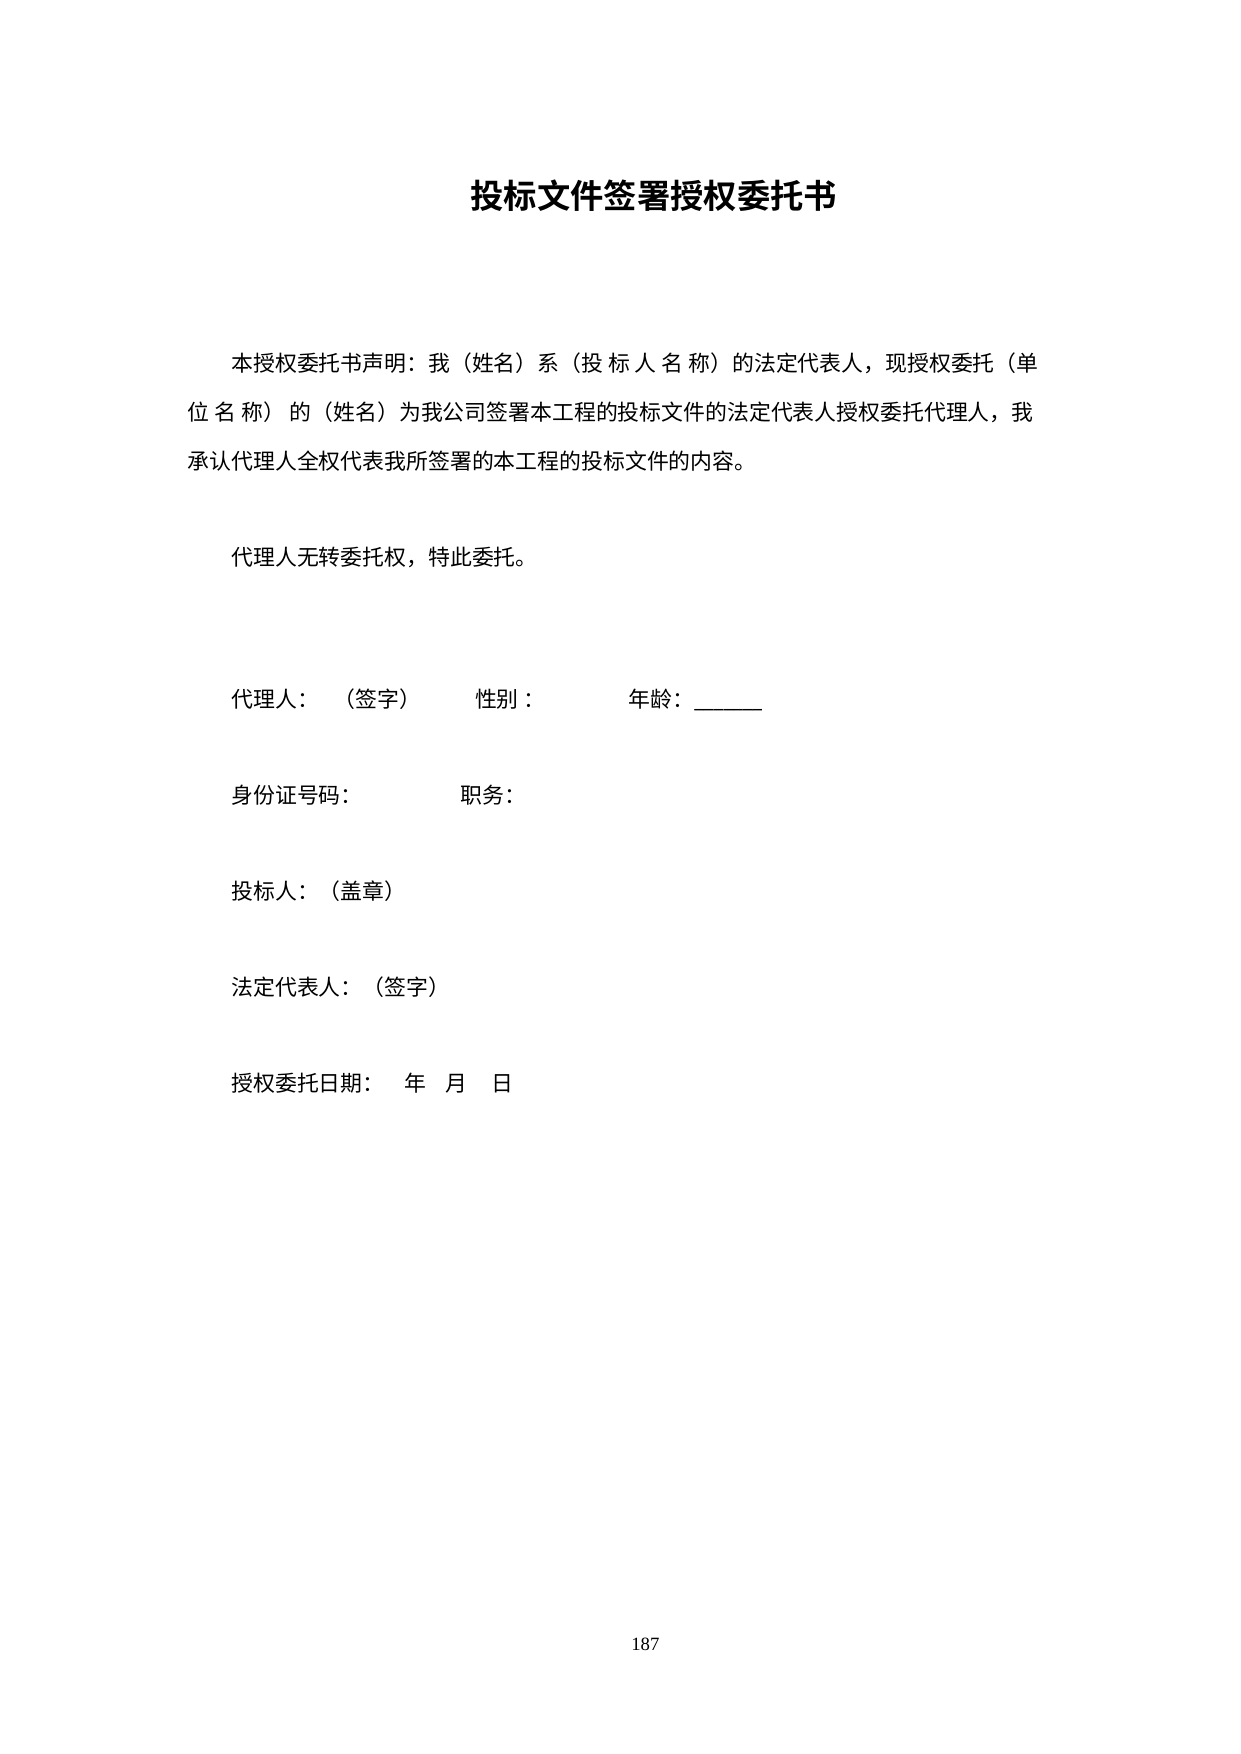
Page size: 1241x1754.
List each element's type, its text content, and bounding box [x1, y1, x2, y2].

text 授权委托日期： 年 月 日 [187, 1065, 1053, 1098]
text 法定代表人：（签字） [187, 969, 1053, 1002]
text 投标人：（盖章） [187, 874, 1053, 906]
text 代理人： （签字） 性别 ： 年龄：_______ [187, 682, 1053, 715]
text 代理人无转委托权，特此委托。 [187, 539, 1053, 572]
text 投标文件签署授权委托书 [187, 162, 1053, 227]
text 本授权委托书声明：我（姓名）系（投 标 人 名 称）的法定代表人，现授权委托（单 位 名 称） 的（姓名）为我公司签署本工程的投标文件的法定代表人授权委托代理人，我承认代理人全权代表我所签署的本工程的投标文件的内容。 [187, 346, 1053, 476]
text 身份证号码： 职务： [187, 778, 1053, 810]
